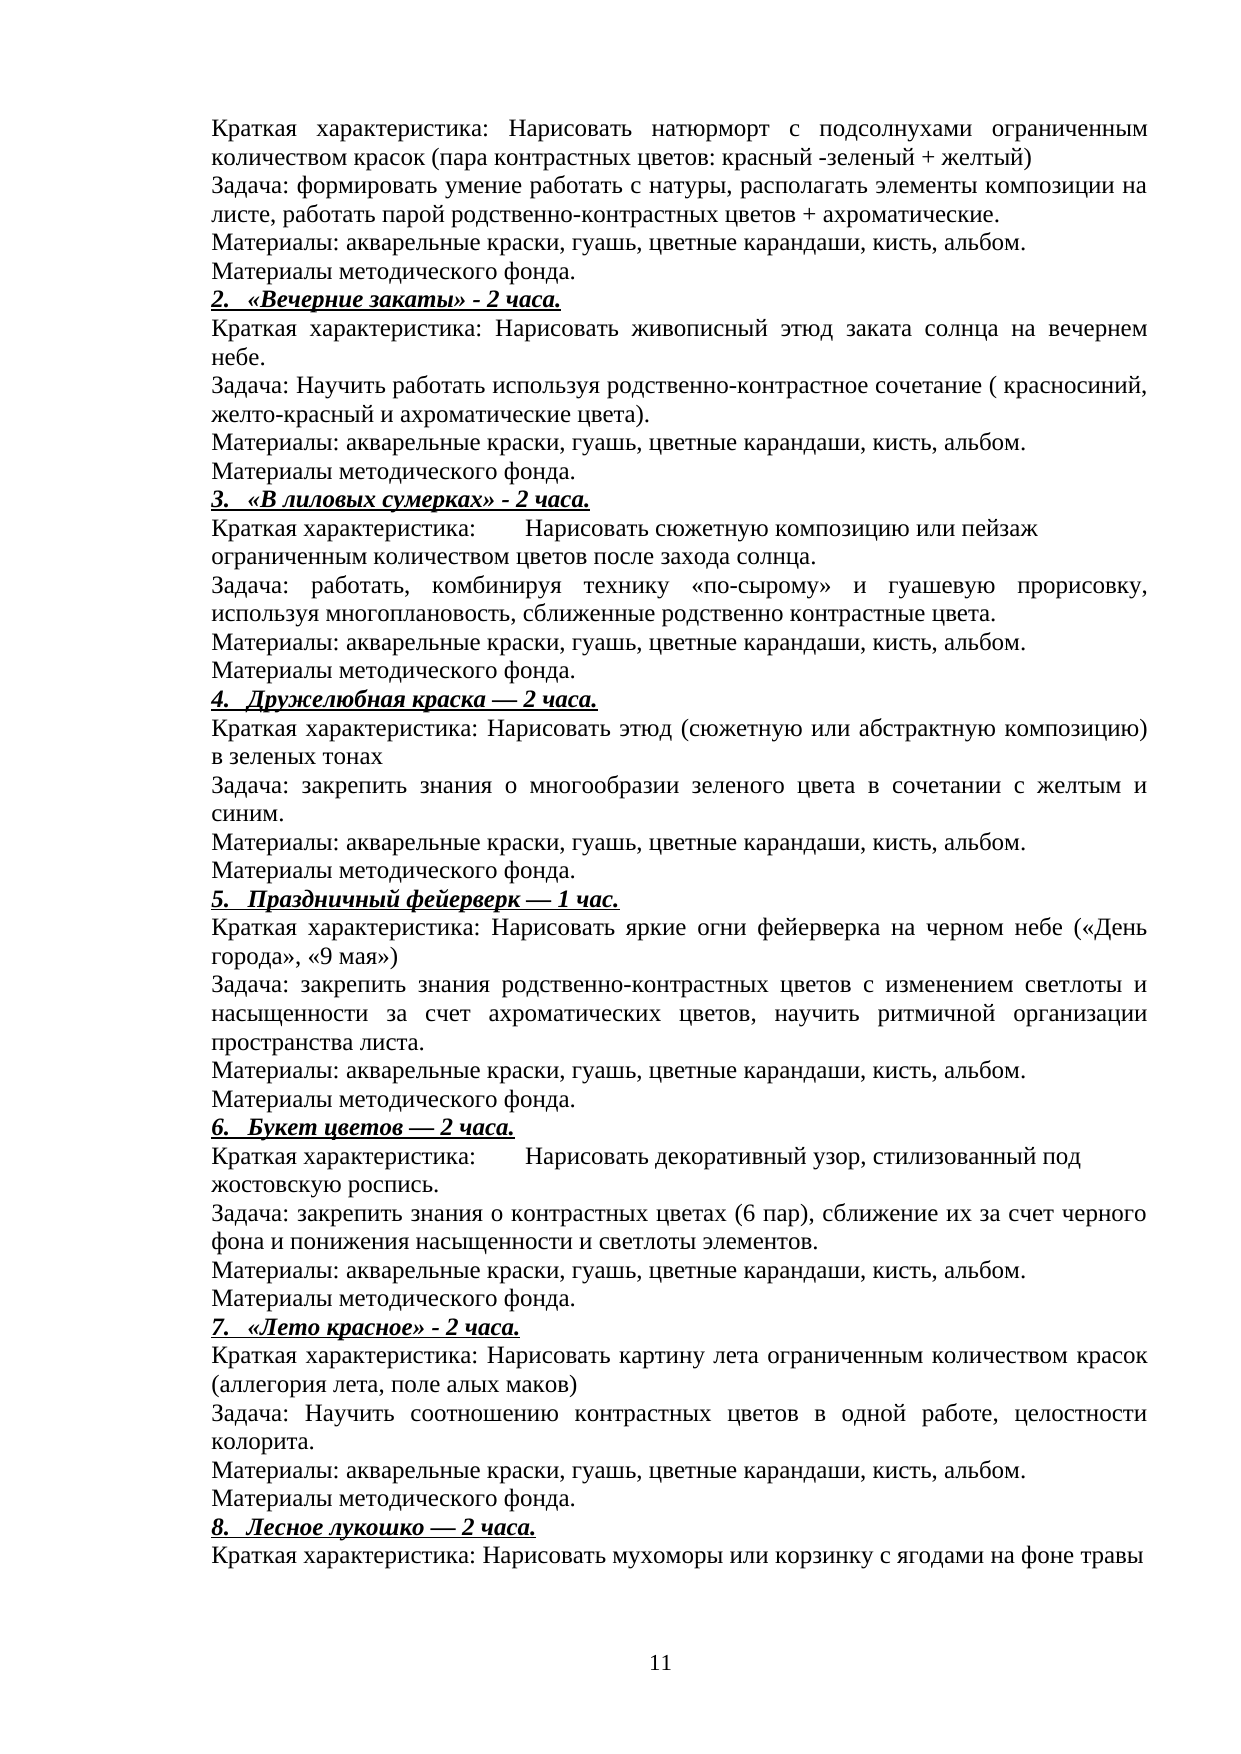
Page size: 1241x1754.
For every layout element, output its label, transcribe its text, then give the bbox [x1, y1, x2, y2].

list «Лето красное» - 2 часа. [211, 1313, 1215, 1341]
text Материалы: акварельные краски, гуашь, цветные карандаши, кисть, альбом. [211, 228, 1215, 257]
text ограниченным количеством цветов после захода солнца. [211, 542, 1215, 571]
text Материалы методического фонда. [211, 656, 1215, 685]
list Лесное лукошко — 2 часа. [211, 1512, 1215, 1541]
list Праздничный фейерверк — 1 час. [211, 884, 1215, 913]
list «В лиловых сумерках» - 2 часа. [211, 485, 1215, 513]
text Краткая характеристика: Нарисовать натюрморт с подсолнухами ограниченным количеством красок (пара контрастных цветов: красный -зеленый + желтый) [211, 114, 1148, 171]
text Материалы: акварельные краски, гуашь, цветные карандаши, кисть, альбом. [211, 428, 1215, 456]
text Материалы методического фонда. [211, 1084, 1215, 1113]
text Материалы: акварельные краски, гуашь, цветные карандаши, кисть, альбом. [211, 628, 1215, 656]
text Задача: Научить работать используя родственно-контрастное сочетание ( красносиний, желто-красный и ахроматические цвета). [211, 371, 1148, 428]
text Материалы: акварельные краски, гуашь, цветные карандаши, кисть, альбом. [211, 1056, 1215, 1084]
text 11 [649, 1652, 672, 1675]
list Дружелюбная краска — 2 часа. [211, 685, 1215, 713]
list Букет цветов — 2 часа. [211, 1113, 1215, 1141]
text Краткая характеристика: Нарисовать яркие огни фейерверка на черном небе («День города», «9 мая») [211, 913, 1148, 970]
text Материалы методического фонда. [211, 1284, 1215, 1313]
text Задача: закрепить знания родственно-контрастных цветов с изменением светлоты и насыщенности за счет ахроматических цветов, научить ритмичной организации пространства листа. [211, 970, 1148, 1056]
text Краткая характеристика: Нарисовать мухоморы или корзинку с ягодами на фоне травы [211, 1541, 1215, 1569]
text Краткая характеристика: Нарисовать картину лета ограниченным количеством красок (аллегория лета, поле алых маков) [211, 1341, 1148, 1398]
text Задача: закрепить знания о контрастных цветах (6 пар), сближение их за счет черного фона и понижения насыщенности и светлоты элементов. [211, 1198, 1148, 1256]
text Материалы методического фонда. [211, 1484, 1215, 1512]
text Краткая характеристика: Нарисовать декоративный узор, стилизованный под [211, 1141, 1215, 1170]
text Задача: работать, комбинируя технику «по-сырому» и гуашевую прорисовку, используя многоплановость, сближенные родственно контрастные цвета. [211, 571, 1148, 628]
text Задача: закрепить знания о многообразии зеленого цвета в сочетании с желтым и синим. [211, 770, 1148, 827]
text Материалы методического фонда. [211, 456, 1215, 485]
list «Вечерние закаты» - 2 часа. [211, 285, 1215, 314]
text Задача: Научить соотношению контрастных цветов в одной работе, целостности колорита. [211, 1398, 1148, 1455]
text Материалы: акварельные краски, гуашь, цветные карандаши, кисть, альбом. [211, 1256, 1215, 1284]
text Материалы: акварельные краски, гуашь, цветные карандаши, кисть, альбом. [211, 827, 1215, 856]
text Материалы методического фонда. [211, 257, 1215, 285]
text Задача: формировать умение работать с натуры, располагать элементы композиции на листе, работать парой родственно-контрастных цветов + ахроматические. [211, 171, 1148, 228]
text Краткая характеристика: Нарисовать живописный этюд заката солнца на вечернем небе. [211, 314, 1148, 371]
text Краткая характеристика: Нарисовать этюд (сюжетную или абстрактную композицию) в зеленых тонах [211, 713, 1148, 770]
text Краткая характеристика: Нарисовать сюжетную композицию или пейзаж [211, 513, 1215, 542]
text жостовскую роспись. [211, 1170, 1215, 1198]
text Материалы: акварельные краски, гуашь, цветные карандаши, кисть, альбом. [211, 1455, 1215, 1484]
text Материалы методического фонда. [211, 856, 1215, 884]
